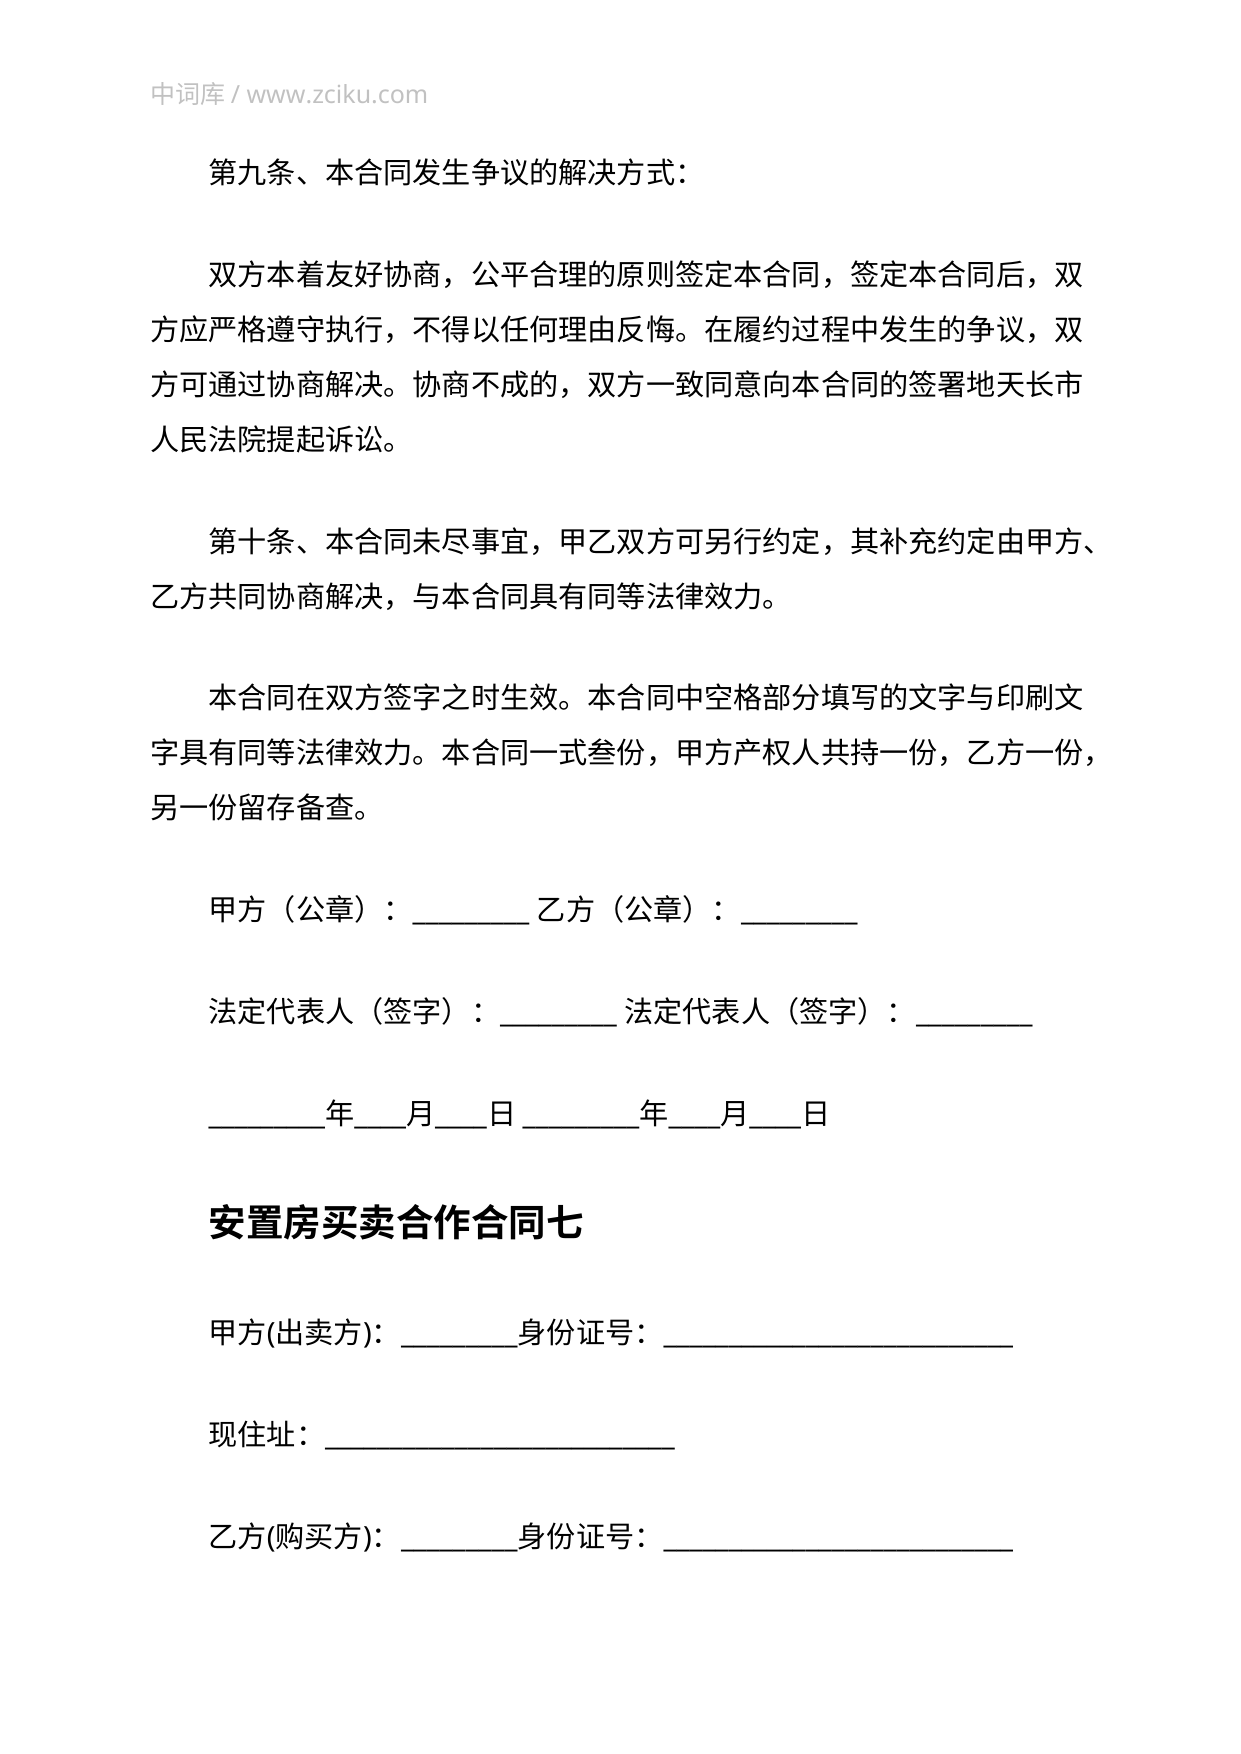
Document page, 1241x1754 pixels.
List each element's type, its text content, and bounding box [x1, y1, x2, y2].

text 乙方(购买方)：_________身份证号：___________________________ [150, 1514, 1090, 1556]
text 现住址：___________________________ [150, 1412, 1090, 1454]
text 甲方(出卖方)：_________身份证号：___________________________ [150, 1310, 1090, 1352]
text 第十条、本合同未尽事宜，甲乙双方可另行约定，其补充约定由甲方、乙方共同协商解决，与本合同具有同等法律效力。 [150, 518, 1090, 615]
text 甲方（公章）：_________ 乙方（公章）：_________ [150, 886, 1090, 929]
text 双方本着友好协商，公平合理的原则签定本合同，签定本合同后，双方应严格遵守执行，不得以任何理由反悔。在履约过程中发生的争议，双方可通过协商解决。协商不成的，双方一致同意向本合同的签署地天长市人民法院提起诉讼。 [150, 252, 1090, 459]
text 法定代表人（签字）：_________ 法定代表人（签字）：_________ [150, 988, 1090, 1031]
text _________年____月____日 _________年____月____日 [150, 1090, 1090, 1133]
text 本合同在双方签字之时生效。本合同中空格部分填写的文字与印刷文字具有同等法律效力。本合同一式叁份，甲方产权人共持一份，乙方一份，另一份留存备查。 [150, 675, 1090, 827]
text 第九条、本合同发生争议的解决方式： [150, 150, 1090, 192]
text 安置房买卖合作合同七 [150, 1192, 1090, 1247]
